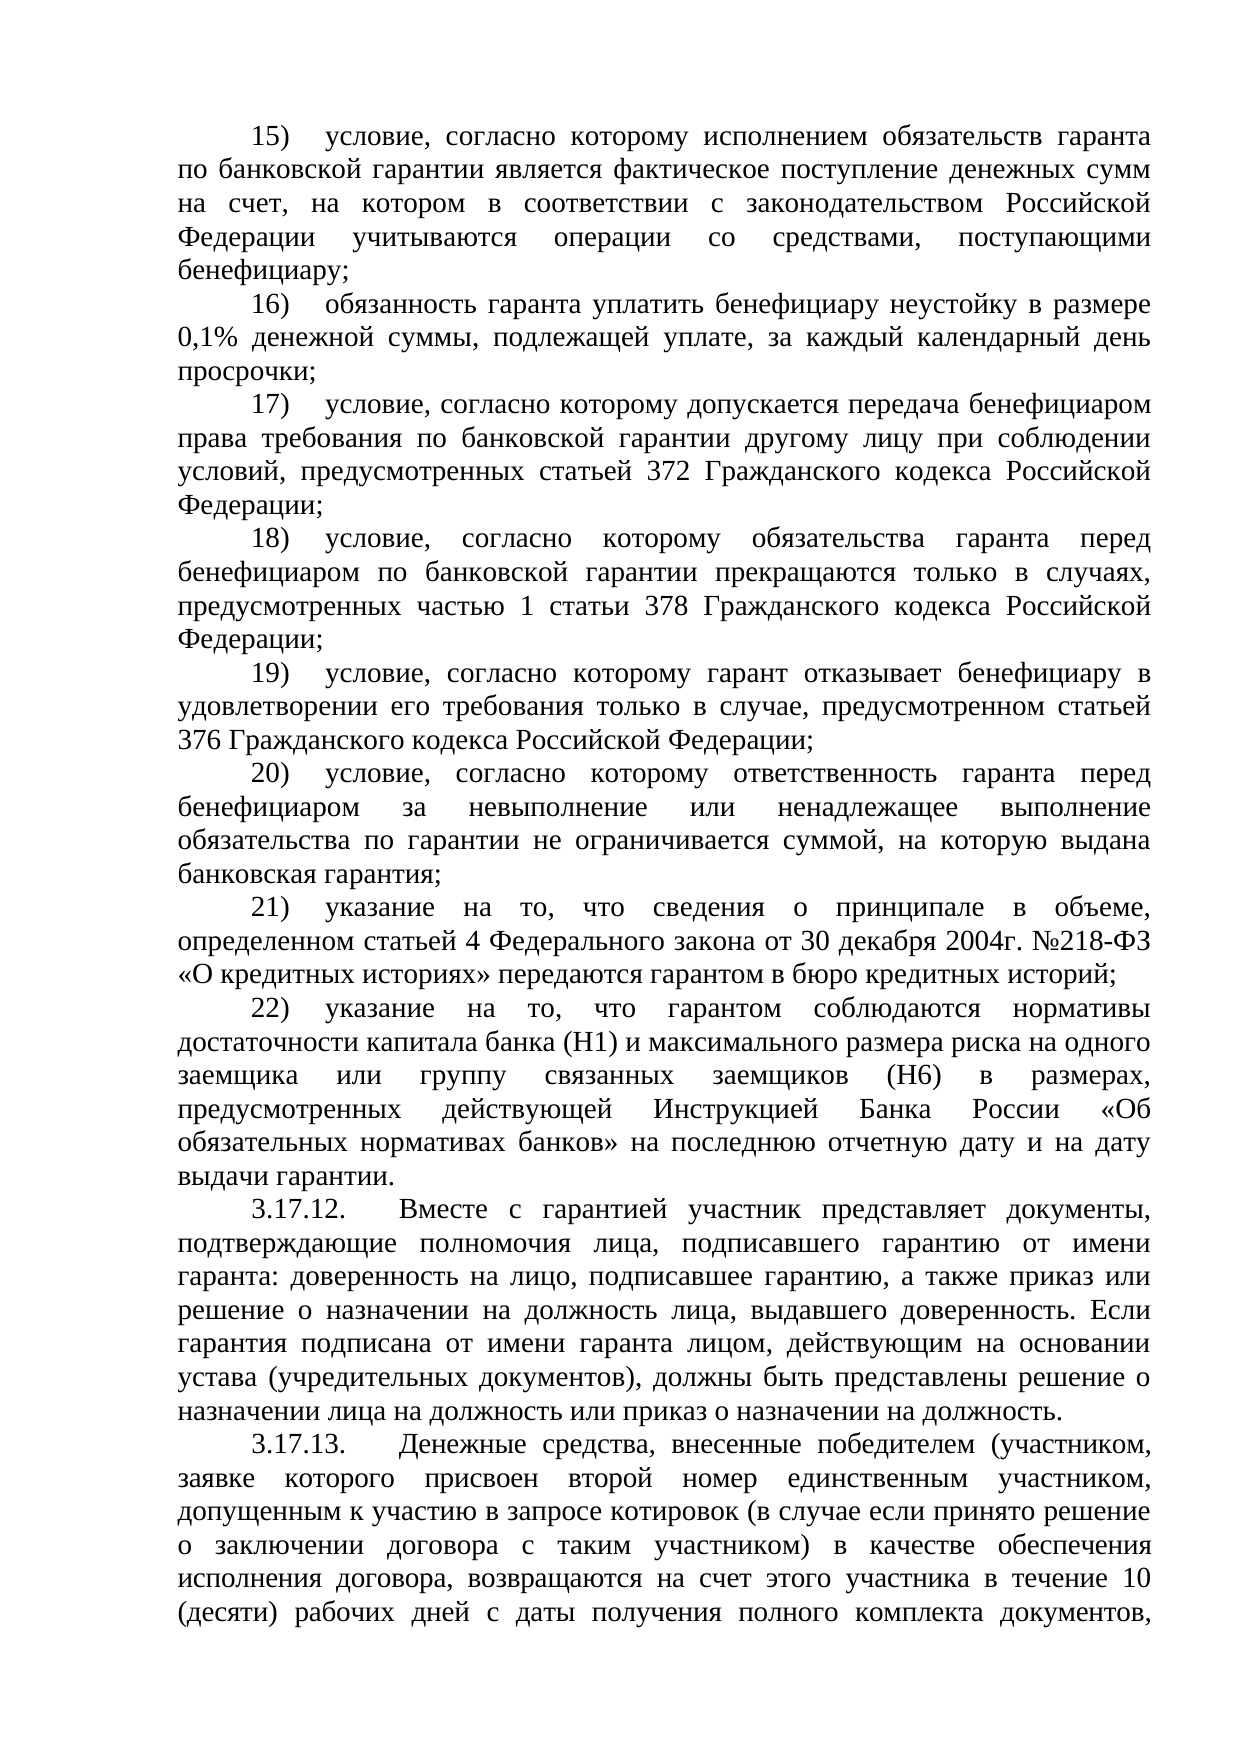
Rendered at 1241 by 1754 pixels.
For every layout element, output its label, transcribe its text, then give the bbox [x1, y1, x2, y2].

list указание на то, что гарантом соблюдаются нормативы достаточности капитала банка (Н1) и максимального размера риска на одного заемщика или группу связанных заемщиков (Н6) в размерах, предусмотренных действующей Инструкцией Банка России «Об обязательных нормативах банков» на последнюю отчетную дату и на дату выдачи гарантии. [177, 990, 1152, 1191]
list условие, согласно которому ответственность гаранта перед бенефициаром за невыполнение или ненадлежащее выполнение обязательства по гарантии не ограничивается суммой, на которую выдана банковская гарантия; [177, 755, 1152, 889]
list обязанность гаранта уплатить бенефициару неустойку в размере 0,1% денежной суммы, подлежащей уплате, за каждый календарный день просрочки; [177, 286, 1152, 386]
list условие, согласно которому гарант отказывает бенефициару в удовлетворении его требования только в случае, предусмотренном статьей 376 Гражданского кодекса Российской Федерации; [177, 655, 1152, 755]
list Вместе с гарантией участник представляет документы, подтверждающие полномочия лица, подписавшего гарантию от имени гаранта: доверенность на лицо, подписавшее гарантию, а также приказ или решение о назначении на должность лица, выдавшего доверенность. Если гарантия подписана от имени гаранта лицом, действующим на основании устава (учредительных документов), должны быть представлены решение о назначении лица на должность или приказ о назначении на должность. [177, 1191, 1152, 1426]
list указание на то, что сведения о принципале в объеме, определенном статьей 4 Федерального закона от 30 декабря 2004г. №218-ФЗ «О кредитных историях» передаются гарантом в бюро кредитных историй; [177, 889, 1152, 990]
list условие, согласно которому обязательства гаранта перед бенефициаром по банковской гарантии прекращаются только в случаях, предусмотренных частью 1 статьи 378 Гражданского кодекса Российской Федерации; [177, 521, 1152, 655]
list условие, согласно которому исполнением обязательств гаранта по банковской гарантии является фактическое поступление денежных сумм на счет, на котором в соответствии с законодательством Российской Федерации учитываются операции со средствами, поступающими бенефициару; [177, 118, 1152, 286]
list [177, 1426, 1152, 1627]
list условие, согласно которому допускается передача бенефициаром права требования по банковской гарантии другому лицу при соблюдении условий, предусмотренных статьей 372 Гражданского кодекса Российской Федерации; [177, 386, 1152, 521]
